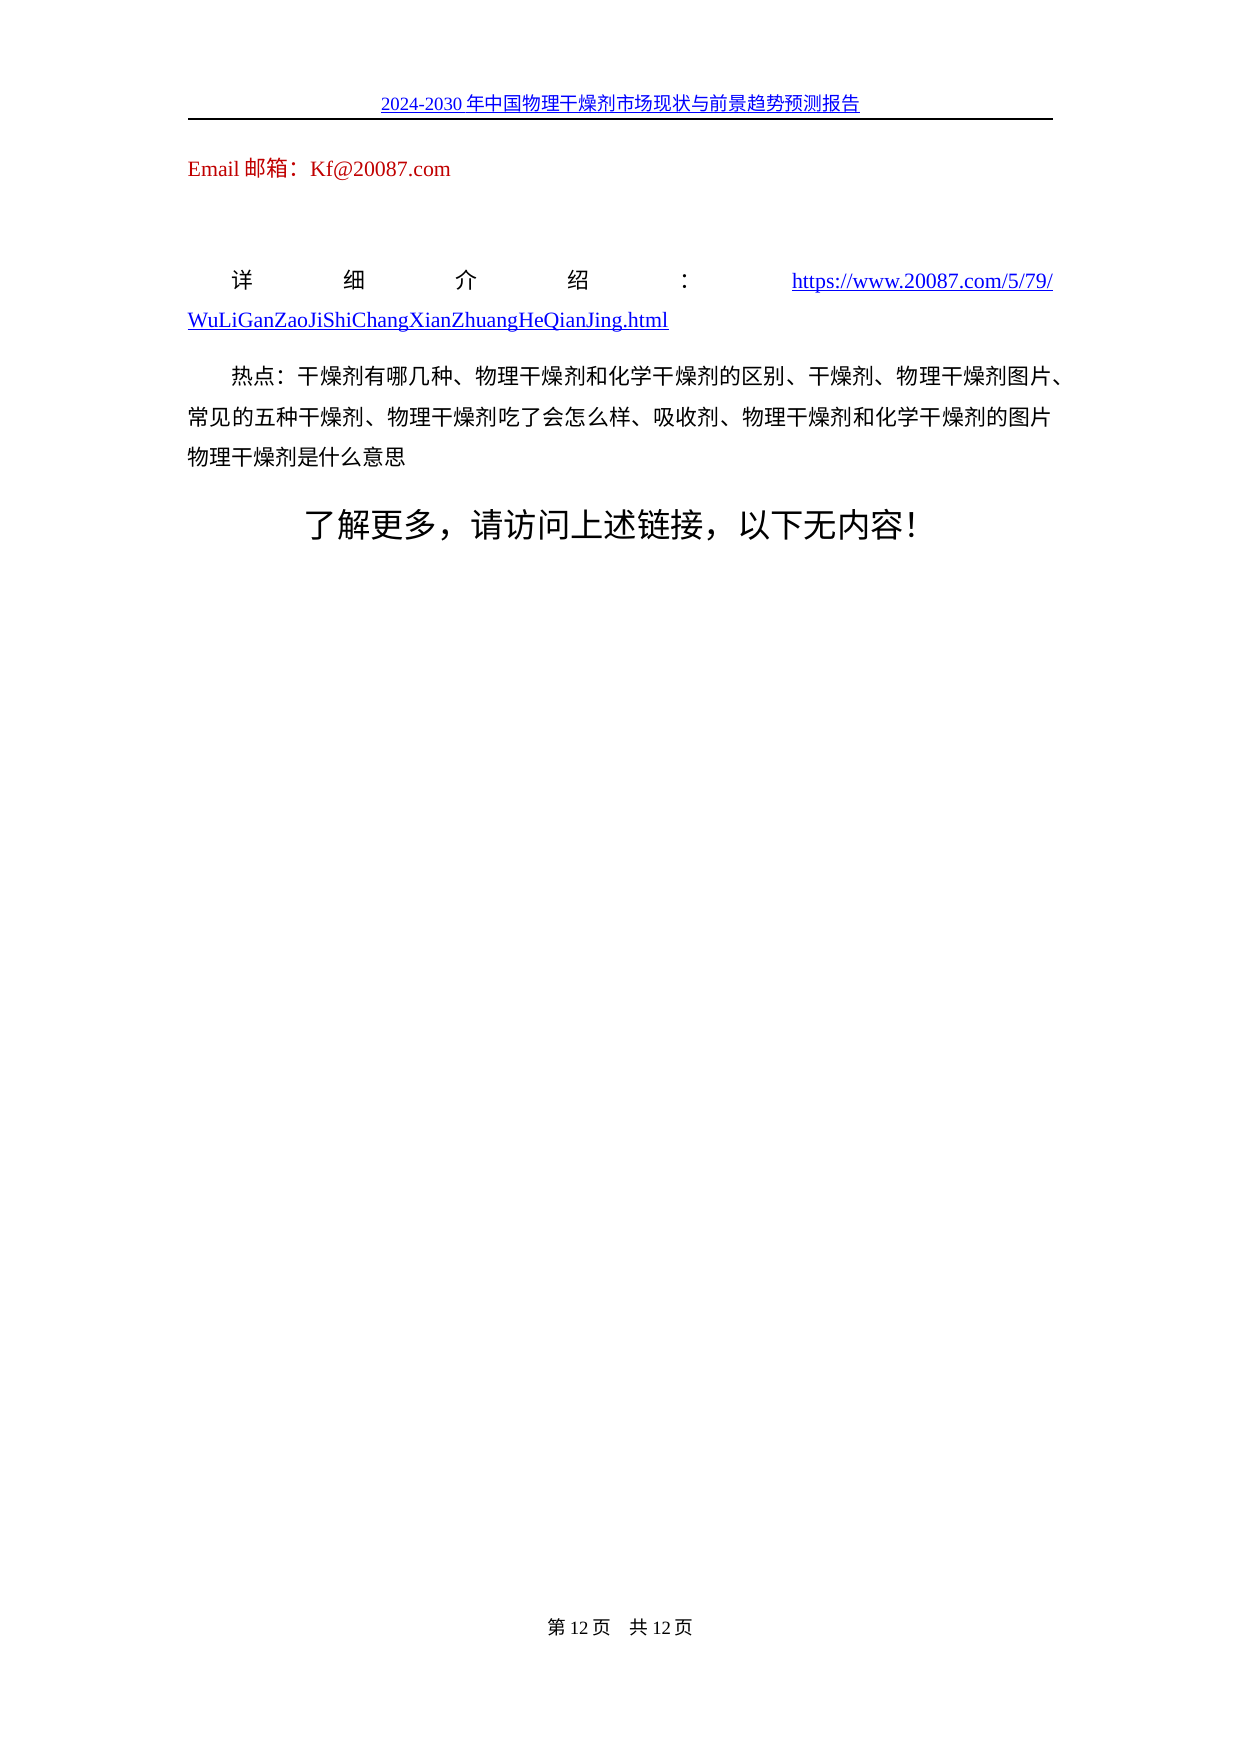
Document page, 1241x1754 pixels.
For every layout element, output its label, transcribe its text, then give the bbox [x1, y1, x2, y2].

text 热点：干燥剂有哪几种、物理干燥剂和化学干燥剂的区别、干燥剂、物理干燥剂图片、常见的五种干燥剂、物理干燥剂吃了会怎么样、吸收剂、物理干燥剂和化学干燥剂的图片、物理干燥剂是什么意思 [187, 359, 1053, 472]
text 详细介绍：https://www.20087.com/5/79/WuLiGanZaoJiShiChangXianZhuangHeQianJing.html [187, 263, 1053, 336]
title 了解更多，请访问上述链接，以下无内容！ [187, 490, 1053, 555]
text Email邮箱：Kf@20087.com [187, 150, 1053, 183]
